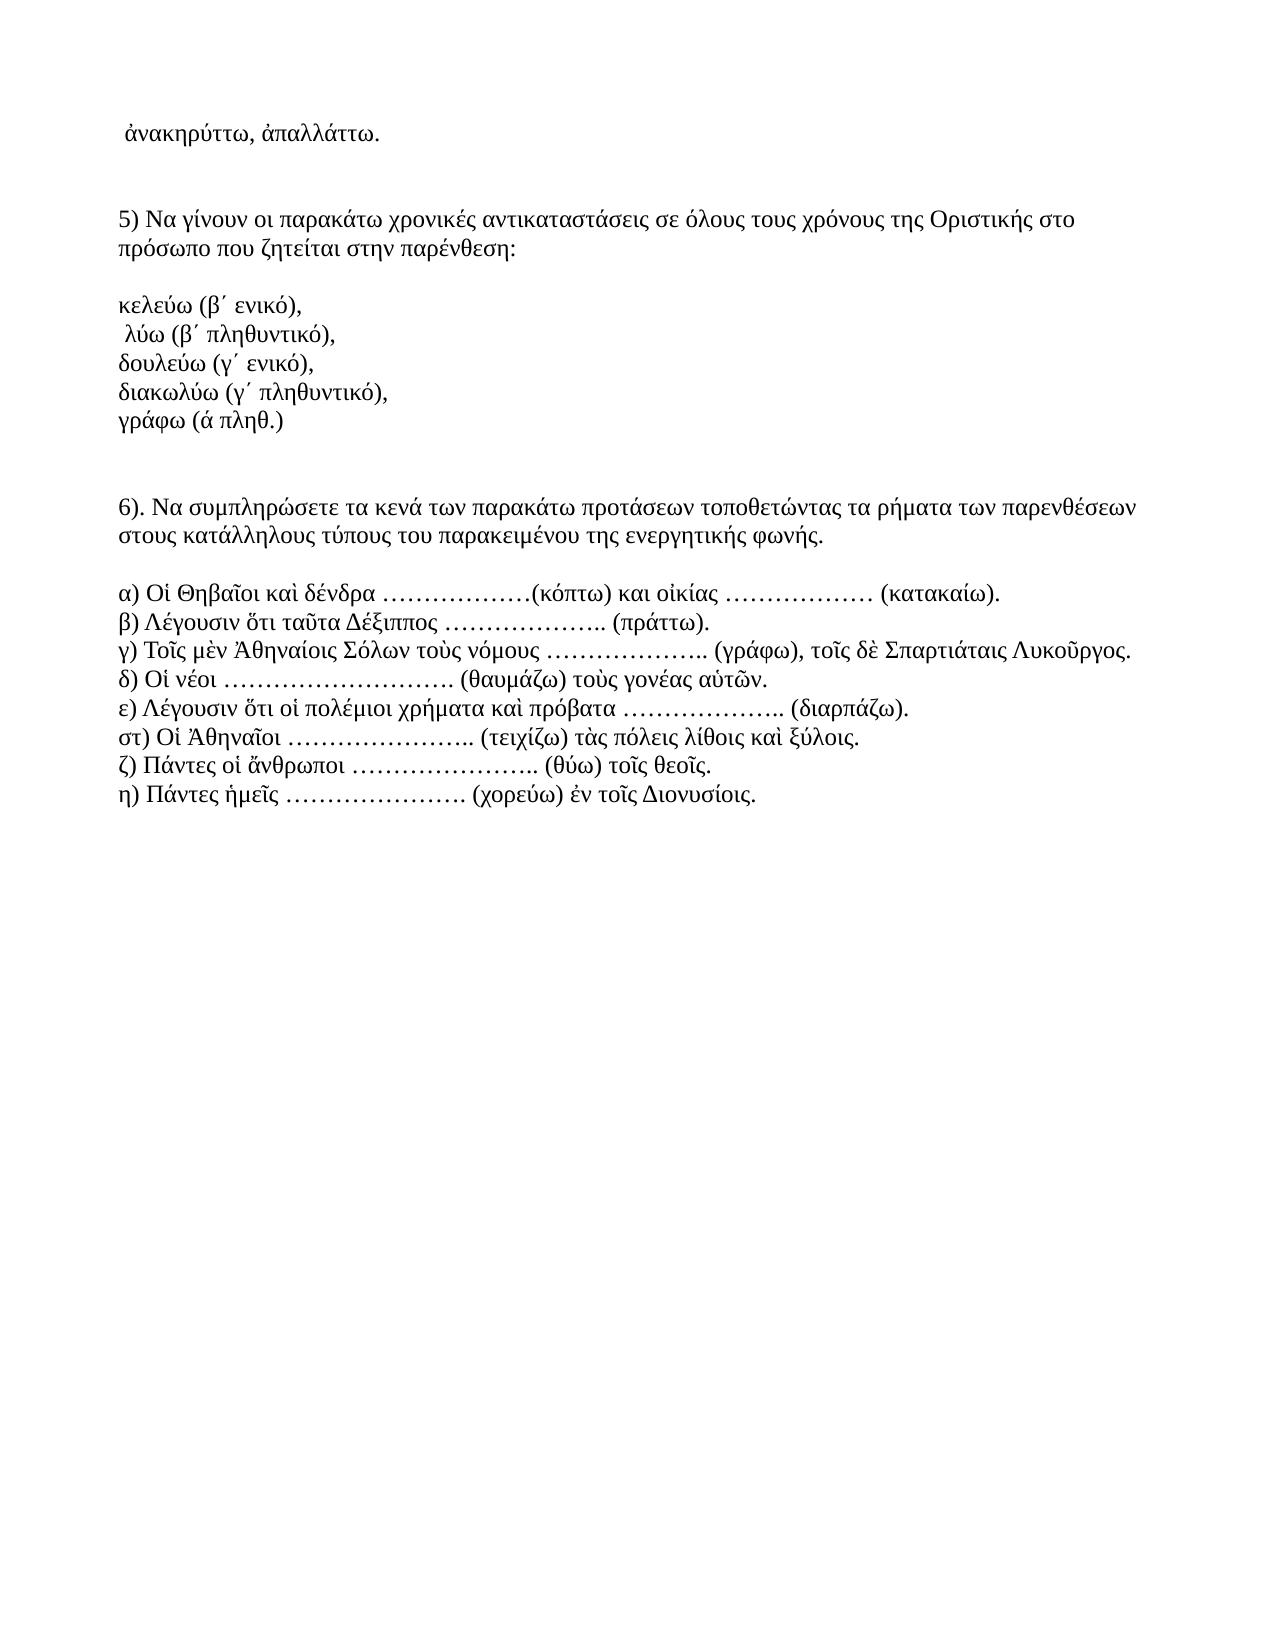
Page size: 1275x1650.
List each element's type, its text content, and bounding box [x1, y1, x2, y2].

text δ) Οἱ νέοι ………………………. (θαυμάζω) τοὺς γονέας αὑτῶν. [118, 664, 1157, 693]
text α) Οἱ Θηβαῖοι καὶ δένδρα ………………(κόπτω) και οἰκίας ……………… (κατακαίω). [118, 578, 1157, 607]
text δουλεύω (γ΄ ενικό), [118, 348, 1157, 377]
text γράφω (ά πληθ.) [118, 406, 1157, 434]
text διακωλύω (γ΄ πληθυντικό), [118, 377, 1157, 406]
text η) Πάντες ἡμεῖς …………………. (χορεύω) ἐν τοῖς Διονυσίοις. [118, 779, 1157, 808]
text γ) Τοῖς μὲν Ἀθηναίοις Σόλων τοὺς νόμους ……………….. (γράφω), τοῖς δὲ Σπαρτιάταις Λυκοῦργος. [118, 636, 1157, 664]
text ζ) Πάντες οἱ ἄνθρωποι ………………….. (θύω) τοῖς θεοῖς. [118, 751, 1157, 779]
text στ) Οἱ Ἀθηναῖοι ………………….. (τειχίζω) τὰς πόλεις λίθοις καὶ ξύλοις. [118, 722, 1157, 751]
text ε) Λέγουσιν ὅτι οἱ πολέμιοι χρήματα καὶ πρόβατα ……………….. (διαρπάζω). [118, 693, 1157, 722]
text 5) Να γίνουν οι παρακάτω χρονικές αντικαταστάσεις σε όλους τους χρόνους της Οριστικής στο πρόσωπο που ζητείται στην παρένθεση: [118, 204, 1157, 262]
text λύω (β΄ πληθυντικό), [118, 319, 1157, 348]
text κελεύω (β΄ ενικό), [118, 291, 1157, 319]
text 6). Να συμπληρώσετε τα κενά των παρακάτω προτάσεων τοποθετώντας τα ρήματα των παρενθέσεων στους κατάλληλους τύπους του παρακειμένου της ενεργητικής φωνής. [118, 492, 1157, 549]
text ἀνακηρύττω, ἀπαλλάττω. [118, 118, 1157, 147]
text β) Λέγουσιν ὅτι ταῦτα Δέξιππος ……………….. (πράττω). [118, 607, 1157, 636]
